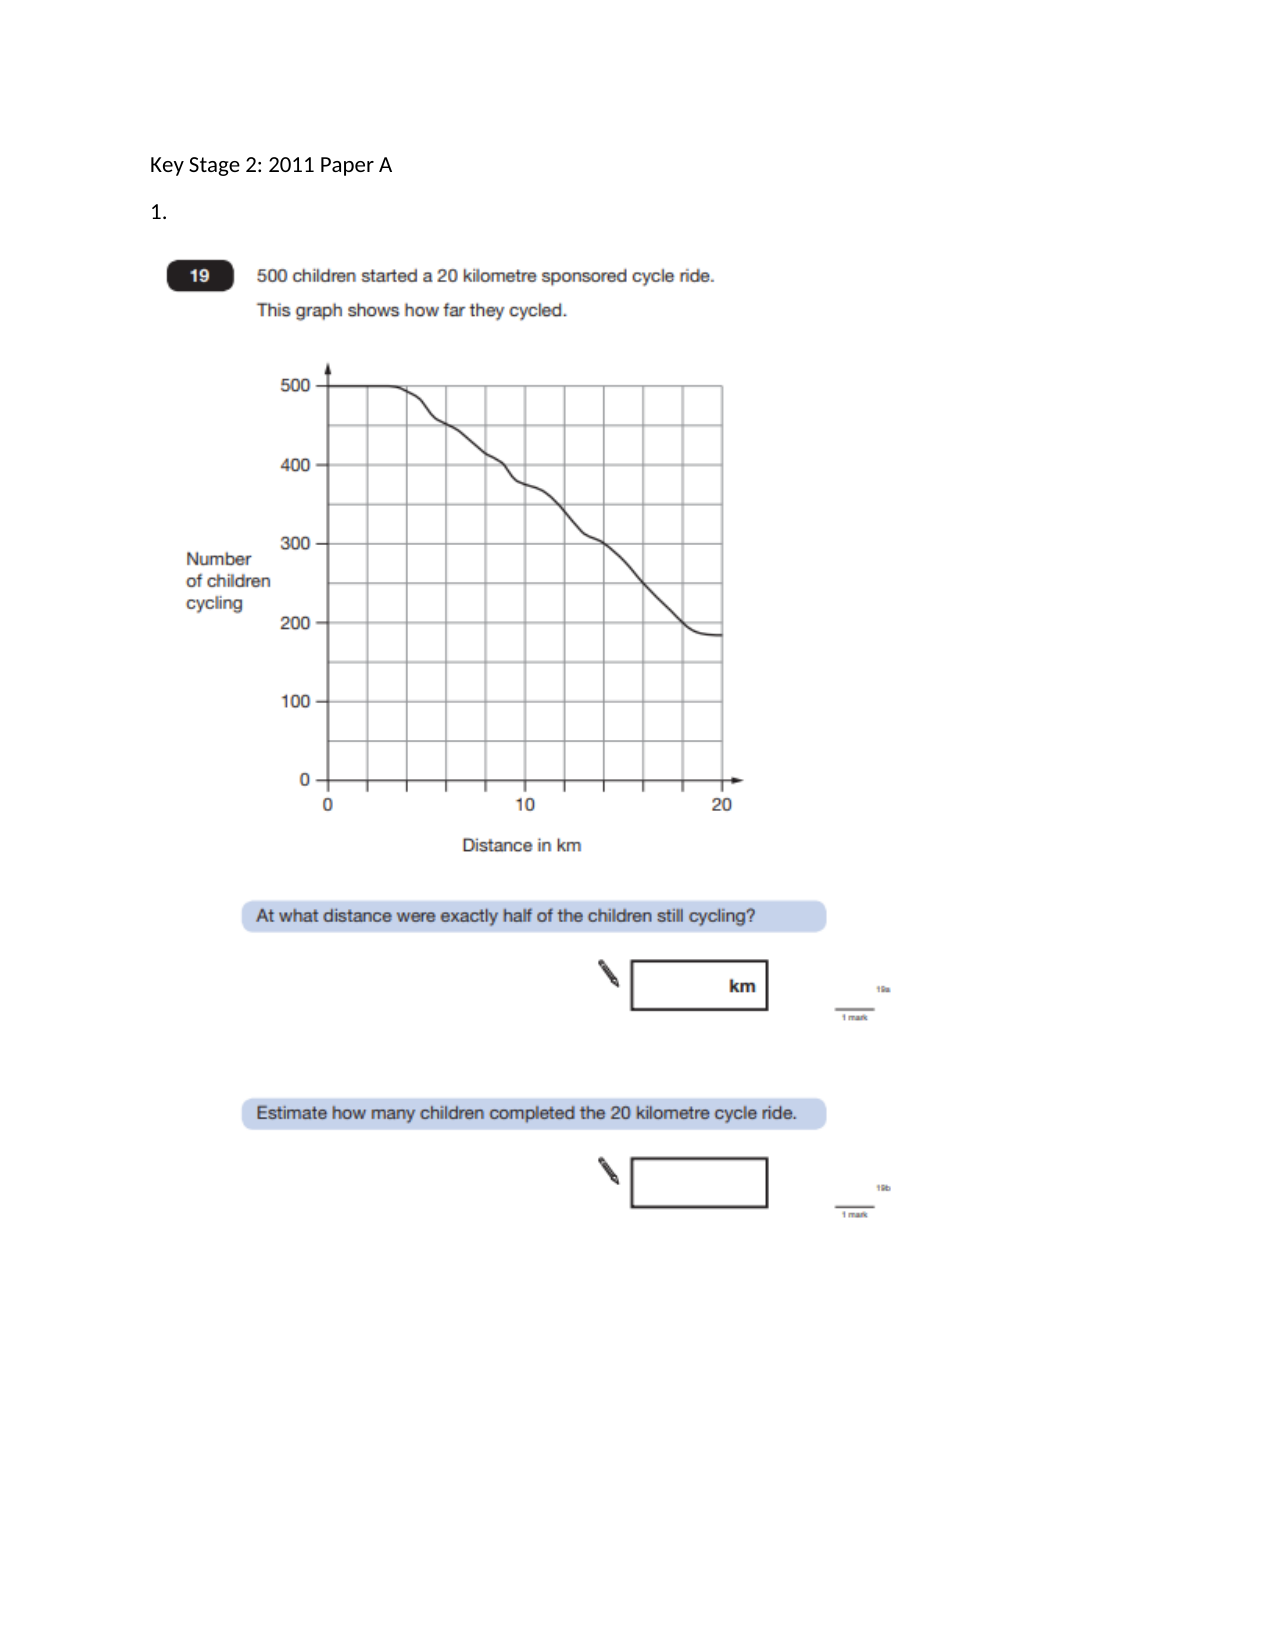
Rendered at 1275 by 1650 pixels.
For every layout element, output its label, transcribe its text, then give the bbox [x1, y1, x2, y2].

picture [150, 243, 930, 1235]
text 1. [150, 197, 1125, 225]
text Key Stage 2: 2011 Paper A [150, 150, 1125, 178]
